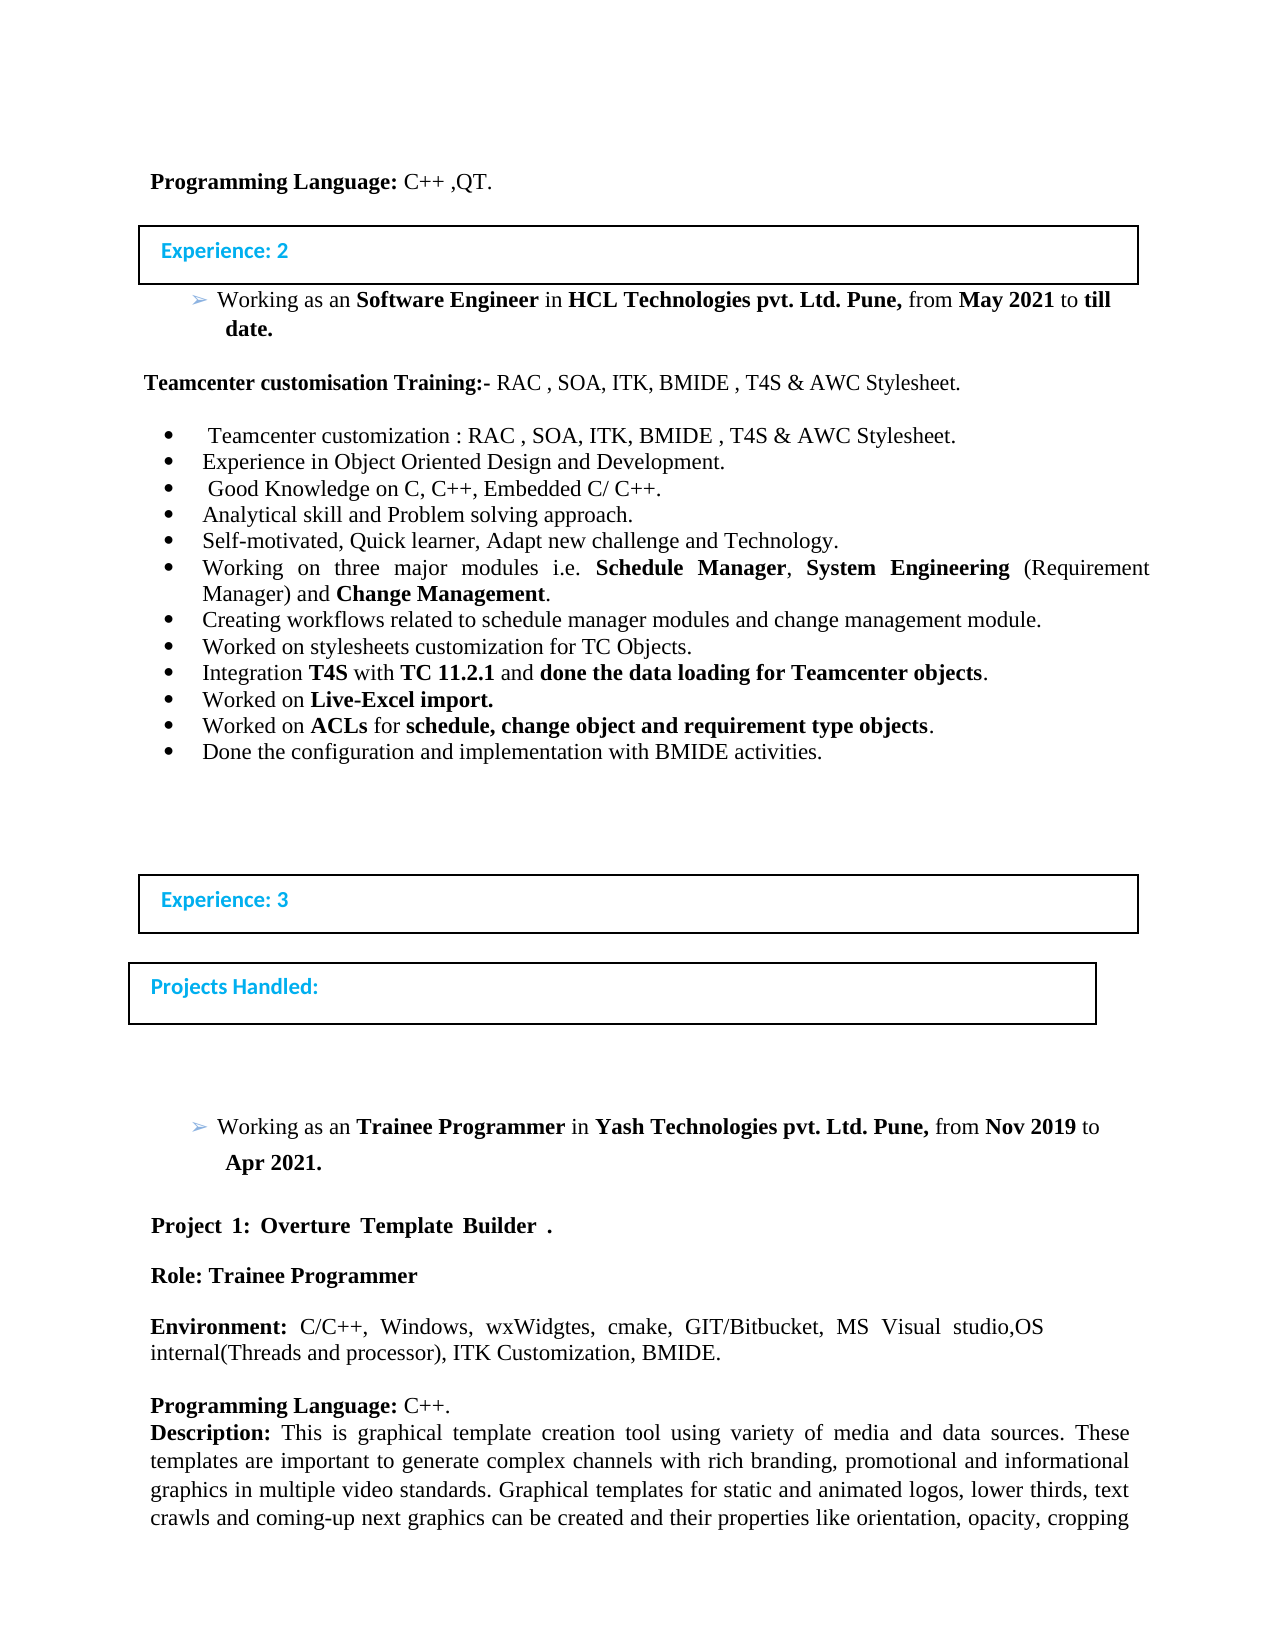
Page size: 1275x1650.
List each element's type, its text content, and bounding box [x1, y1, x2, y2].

list Working as an Software Engineer in HCL Technologies pvt. Ltd. Pune, from May 2021 to till [189, 222, 1150, 314]
text Apr 2021. [225, 1149, 1150, 1176]
text Teamcenter customisation Training:- RAC , SOA, ITK, BMIDE , T4S & AWC Stylesheet. [144, 369, 1150, 395]
list Integration T4S with TC 11.2.1 and done the data loading for Teamcenter objects. [164, 659, 1150, 686]
text Programming Language: C++ ,QT. [150, 168, 1150, 194]
list Done the configuration and implementation with BMIDE activities. [164, 738, 1150, 765]
list Worked on stylesheets customization for TC Objects. [164, 633, 1150, 659]
list Teamcenter customization : RAC , SOA, ITK, BMIDE , T4S & AWC Stylesheet. [164, 422, 1150, 448]
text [150, 1419, 1132, 1531]
list Good Knowledge on C, C++, Embedded C/ C++. [164, 474, 1150, 501]
list Creating workflows related to schedule manager modules and change management module. [164, 607, 1150, 633]
list Analytical skill and Problem solving approach. [164, 501, 1150, 527]
list Self-motivated, Quick learner, Adapt new challenge and Technology. [164, 527, 1150, 554]
list Worked on ACLs for schedule, change object and requirement type objects. [164, 712, 1150, 738]
text Programming Language: C++. [150, 1392, 1150, 1419]
list Working as an Trainee Programmer in Yash Technologies pvt. Ltd. Pune, from Nov 2019 to [189, 1101, 1150, 1147]
list Experience in Object Oriented Design and Development. [164, 448, 1150, 474]
text date. [225, 316, 1150, 342]
text Environment: C/C++, Windows, wxWidgtes, cmake, GIT/Bitbucket, MS Visual studio,OS internal(Threads and processor), ITK Customization, BMIDE. [150, 1313, 1044, 1366]
text Project 1: Overture Template Builder . Role: Trainee Programmer [151, 1212, 552, 1288]
list Working on three major modules i.e. Schedule Manager, System Engineering (Requirement Manager) and Change Management. [164, 554, 1150, 607]
list Worked on Live-Excel import. [164, 686, 1150, 712]
